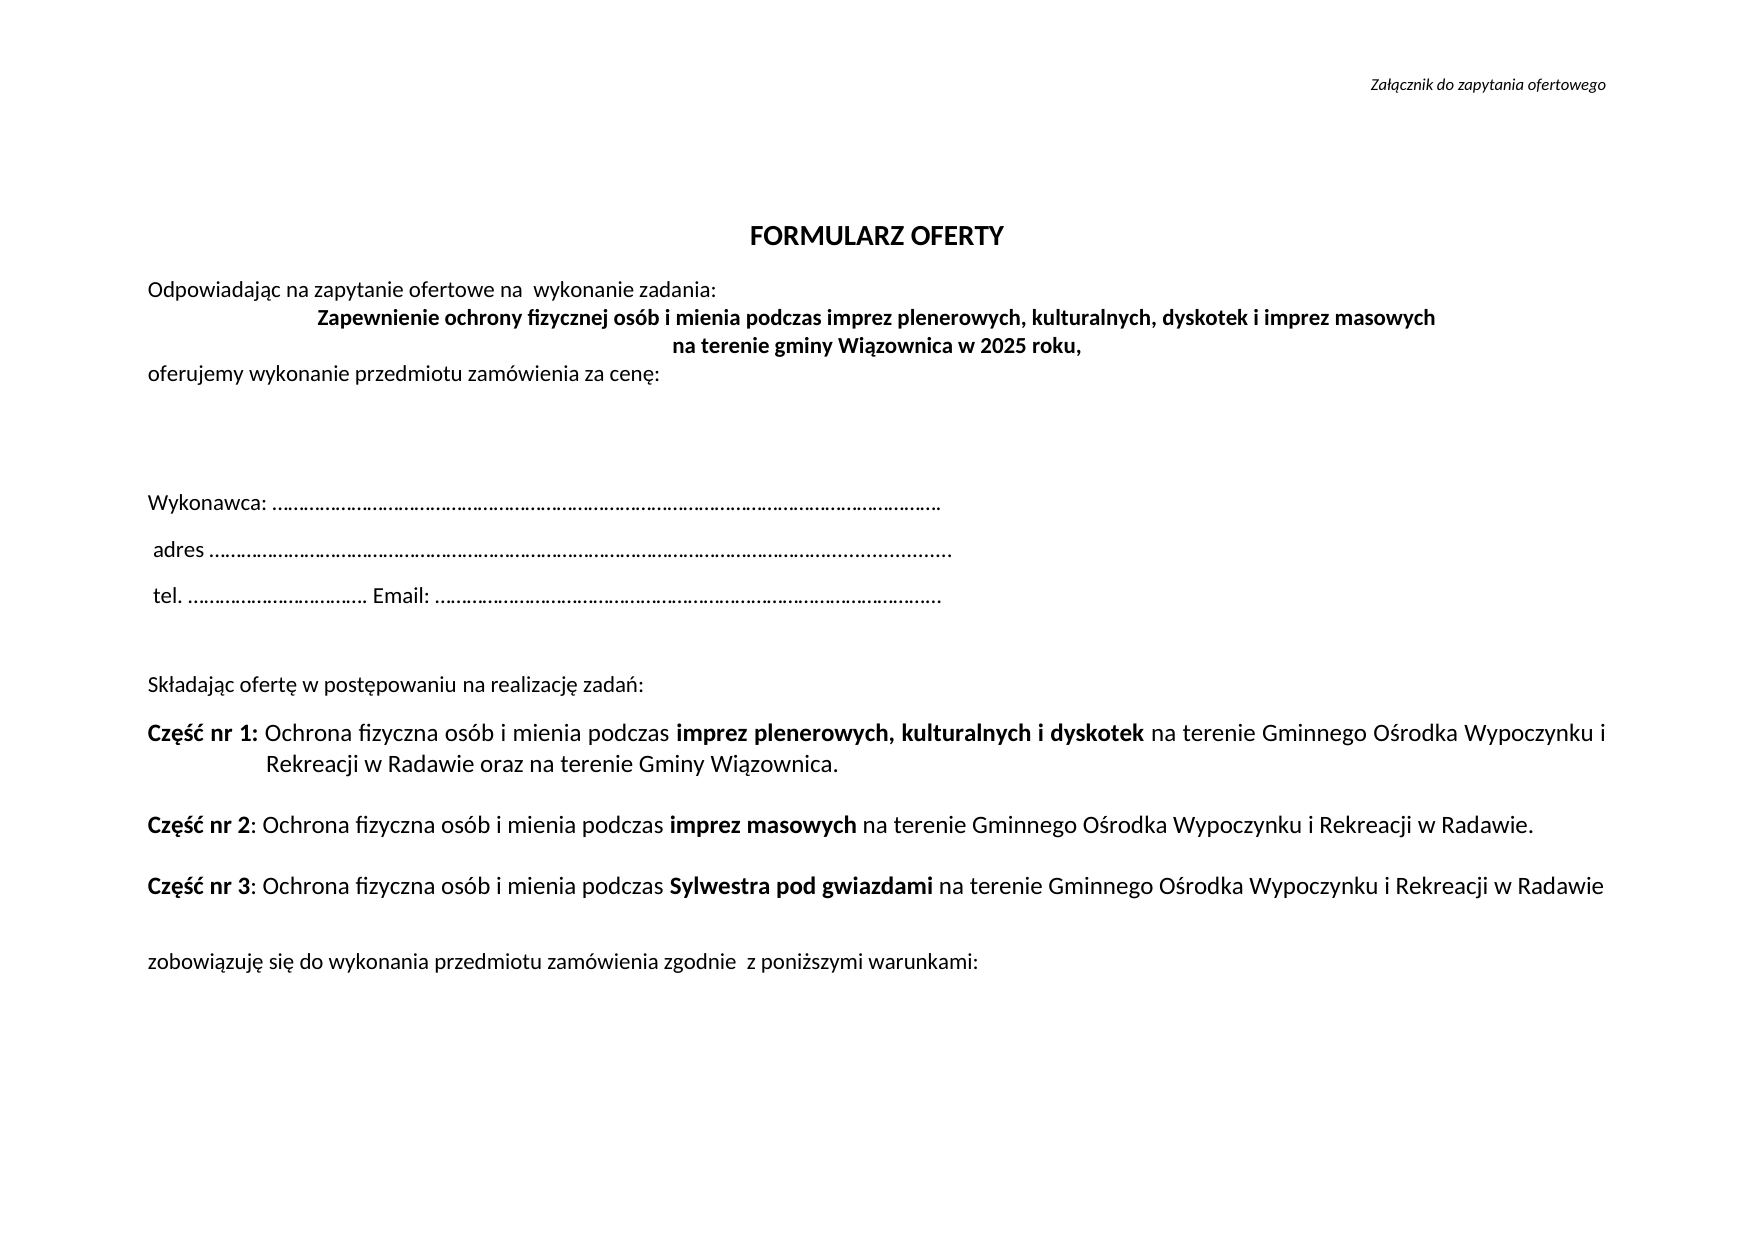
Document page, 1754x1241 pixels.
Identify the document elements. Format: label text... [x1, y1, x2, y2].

text oferujemy wykonanie przedmiotu zamówienia za cenę: [148, 359, 1606, 387]
text Odpowiadając na zapytanie ofertowe na wykonanie zadania: [148, 275, 1606, 303]
text Załącznik do zapytania ofertowego [148, 74, 1606, 94]
text Część nr 1: Ochrona fizyczna osób i mienia podczas imprez plenerowych, kulturalnych i dyskotek na terenie Gminnego Ośrodka Wypoczynku i Rekreacji w Radawie oraz na terenie Gminy Wiązownica. [148, 717, 1606, 778]
text Składając ofertę w postępowaniu na realizację zadań: [148, 671, 1606, 698]
text Część nr 3: Ochrona fizyczna osób i mienia podczas Sylwestra pod gwiazdami na terenie Gminnego Ośrodka Wypoczynku i Rekreacji w Radawie [148, 870, 1606, 901]
text Część nr 2: Ochrona fizyczna osób i mienia podczas imprez masowych na terenie Gminnego Ośrodka Wypoczynku i Rekreacji w Radawie. [148, 809, 1606, 839]
text tel. ……………………………. Email: …………………………………………………………………………………... [148, 582, 1606, 609]
text Wykonawca: ………………………………………………………………………………………………………………. [148, 488, 1606, 516]
text na terenie gminy Wiązownica w 2025 roku, [148, 331, 1606, 359]
text Zapewnienie ochrony fizycznej osób i mienia podczas imprez plenerowych, kulturalnych, dyskotek i imprez masowych [148, 303, 1606, 331]
text zobowiązuję się do wykonania przedmiotu zamówienia zgodnie z poniższymi warunkami: [148, 947, 1606, 975]
text FORMULARZ OFERTY [148, 217, 1606, 253]
text adres ………………………………………………………………………………………………………...................... [148, 535, 1606, 563]
